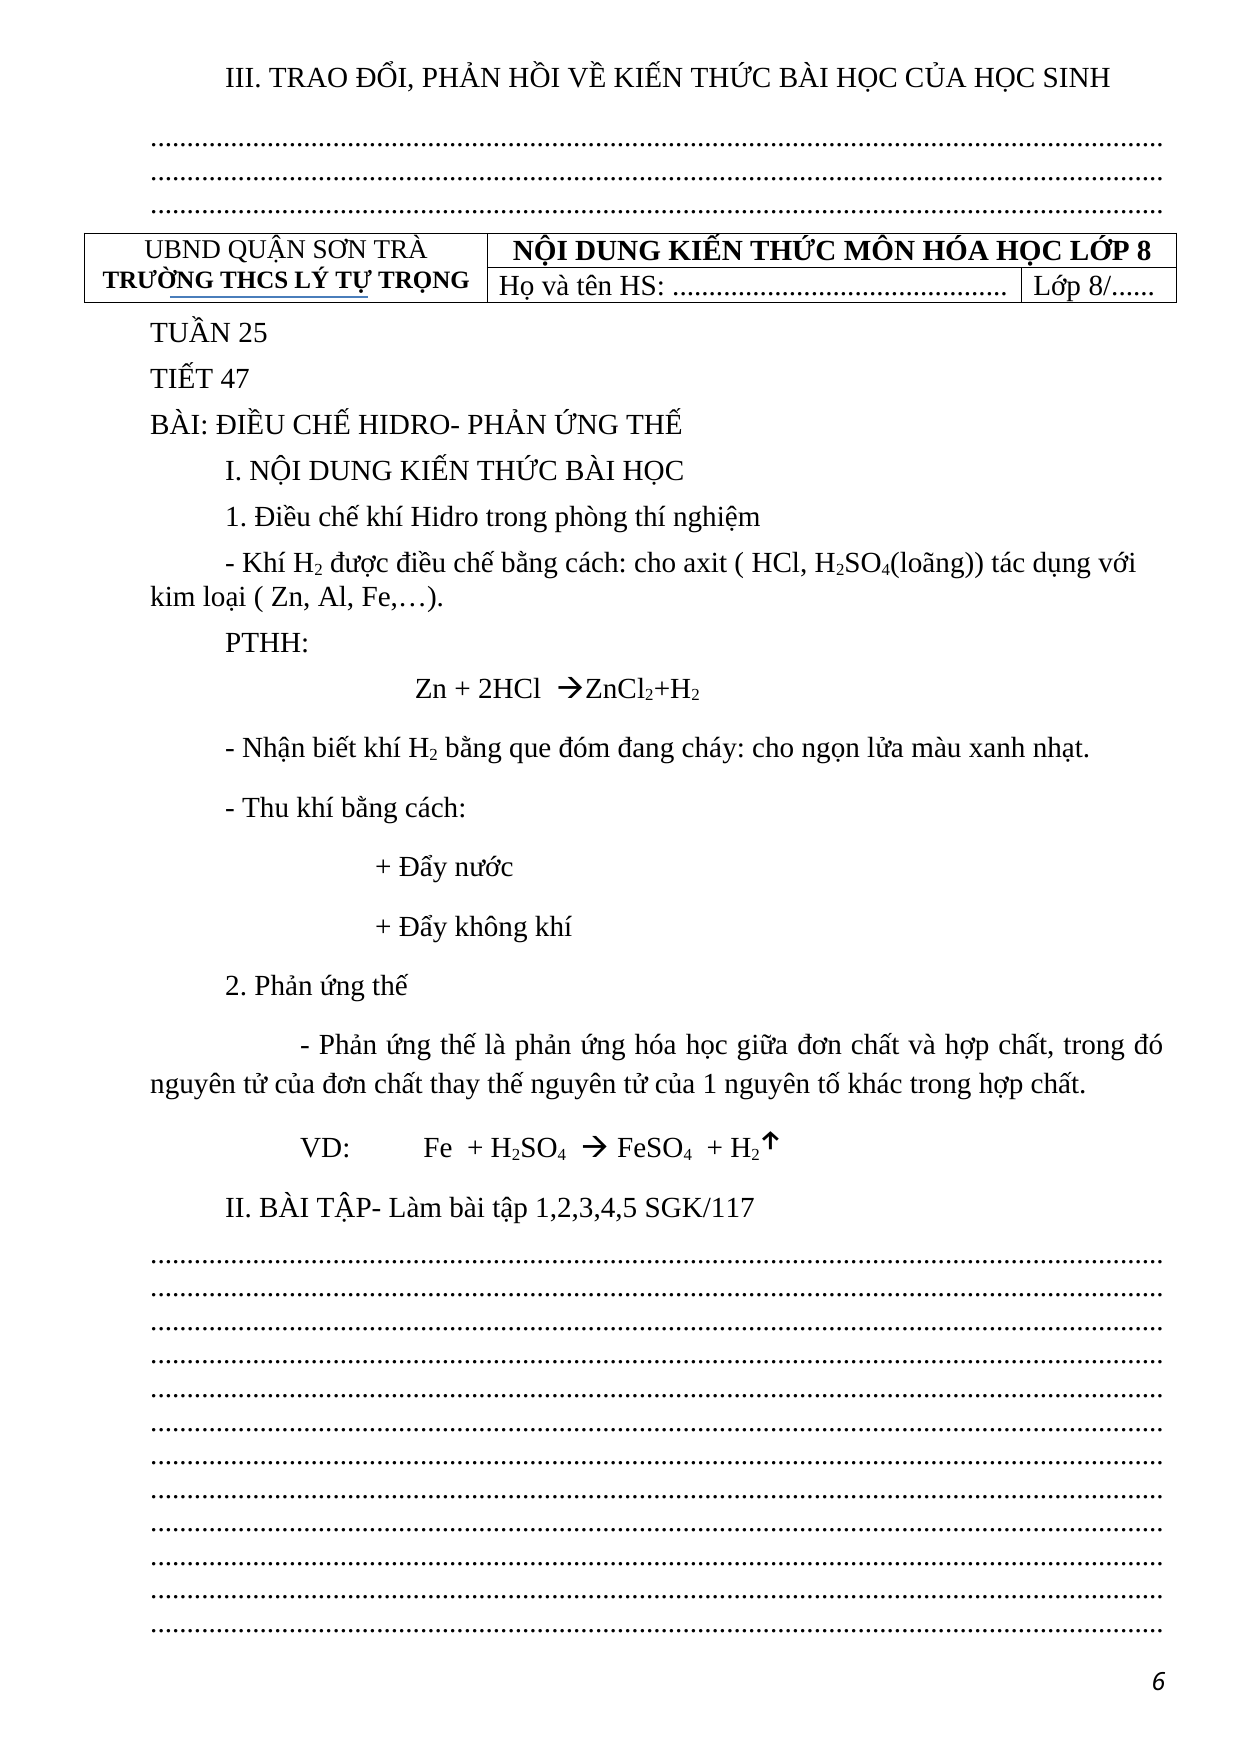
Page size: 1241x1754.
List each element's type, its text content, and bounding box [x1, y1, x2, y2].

text III. TRAO ĐỔI, PHẢN HỒI VỀ KIẾN THỨC BÀI HỌC CỦA HỌC SINH [150, 60, 1165, 93]
text ................................................................................................................................................................................................................................................................................................................................................................................................................................. [150, 119, 1165, 220]
text TIẾT 47 [150, 361, 1165, 395]
text + Đẩy nước [150, 849, 1165, 883]
text PTHH: [150, 625, 1165, 658]
text - Khí H2 được điều chế bằng cách: cho axit ( HCl, H2SO4(loãng)) tác dụng với kim loại ( Zn, Al, Fe,…). [150, 545, 1165, 612]
text BÀI: ĐIỀU CHẾ HIDRO- PHẢN ỨNG THẾ [150, 407, 1165, 441]
text - Thu khí bằng cách: [150, 790, 1165, 823]
text - Nhận biết khí H2 bằng que đóm đang cháy: cho ngọn lửa màu xanh nhạt. [150, 731, 1165, 764]
table_header UBND QUẬN SƠN TRÀ TRƯỜNG THCS LÝ TỰ TRỌNG [85, 234, 487, 302]
table_cell Họ và tên HS: .............................................. [488, 268, 1021, 302]
text 1. Điều chế khí Hidro trong phòng thí nghiệm [150, 499, 1165, 533]
text .................................................................................................................................................................................................................................................................................................................................................................................................................................................................................................................................................................................................................................................................................................................................................................................................................................................................................................................................................................................................................................................................................................................................................................................................................................................................................................................................................................................................................................................................................................................................................................................................................................................................................................................................... [150, 1236, 1165, 1638]
text VD: Fe + H2SO4 FeSO4 + H2 [150, 1125, 1165, 1164]
text Zn + 2HCl ZnCl2+H2 [150, 671, 1165, 705]
text 2. Phản ứng thế [150, 968, 1165, 1002]
table_cell Lớp 8/...... [1022, 268, 1176, 302]
text I. NỘI DUNG KIẾN THỨC BÀI HỌC [150, 453, 1165, 487]
text + Đẩy không khí [150, 909, 1165, 942]
text - Phản ứng thế là phản ứng hóa học giữa đơn chất và hợp chất, trong đó nguyên tử của đơn chất thay thế nguyên tử của 1 nguyên tố khác trong hợp chất. [150, 1027, 1165, 1099]
text TUẦN 25 [150, 315, 1165, 349]
text II. BÀI TẬP- Làm bài tập 1,2,3,4,5 SGK/117 [150, 1190, 1165, 1223]
table_header NỘI DUNG KIẾN THỨC MÔN HÓA HỌC LỚP 8 [488, 234, 1176, 267]
